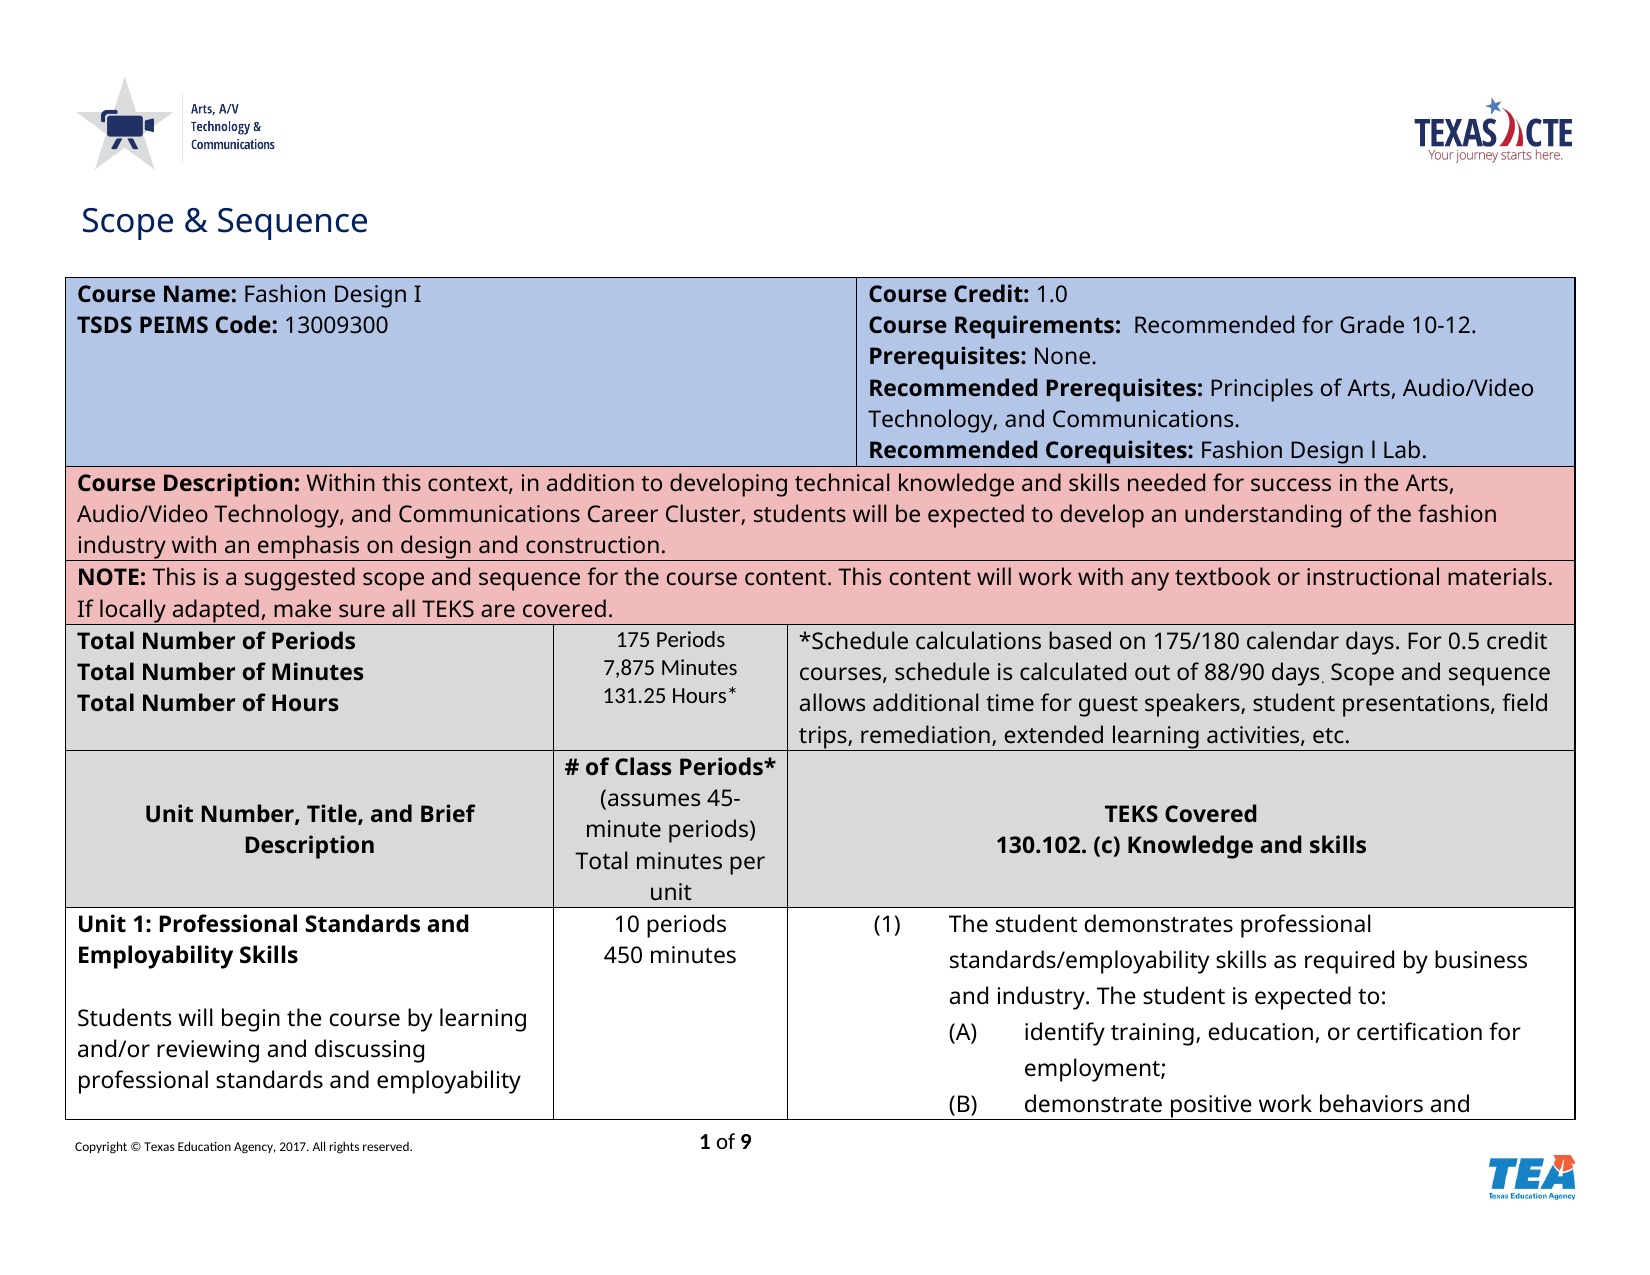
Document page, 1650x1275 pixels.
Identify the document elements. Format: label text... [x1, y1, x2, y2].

table_cell Unit Number, Title, and Brief Description [66, 751, 553, 907]
subtitle Scope & Sequence [75, 197, 1575, 242]
table_cell [66, 908, 553, 1119]
table_cell [554, 908, 787, 1119]
picture [75, 75, 277, 172]
table_header Course Credit: 1.0 Course Requirements: Recommended for Grade 10-12. Prerequisites: None. Recommended Prerequisites: Principles of Arts, Audio/Video Technology, and Communications. Recommended Corequisites: Fashion Design l Lab. [857, 278, 1574, 466]
picture [1488, 1155, 1575, 1200]
table_cell NOTE: This is a suggested scope and sequence for the course content. This content will work with any textbook or instructional materials. If locally adapted, make sure all TEKS are covered. [66, 561, 1574, 624]
table_cell # of Class Periods* (assumes 45-minute periods) Total minutes per unit [554, 751, 787, 907]
table_cell TEKS Covered Knowledge and skills [788, 751, 1574, 907]
table_cell *Schedule calculations based on 175/180 calendar days. For 0.5 credit courses, schedule is calculated out of 88/90 days. Scope and sequence allows additional time for guest speakers, student presentations, field trips, remediation, extended learning activities, etc. [788, 625, 1574, 750]
picture [1398, 88, 1589, 172]
table_cell Course Description: [66, 467, 1574, 560]
table_cell [554, 625, 787, 750]
table_header Course Name: Fashion Design I TSDS PEIMS Code: 13009300 [66, 278, 856, 466]
table_cell Total Number of Periods Total Number of Minutes Total Number of Hours [66, 625, 553, 750]
